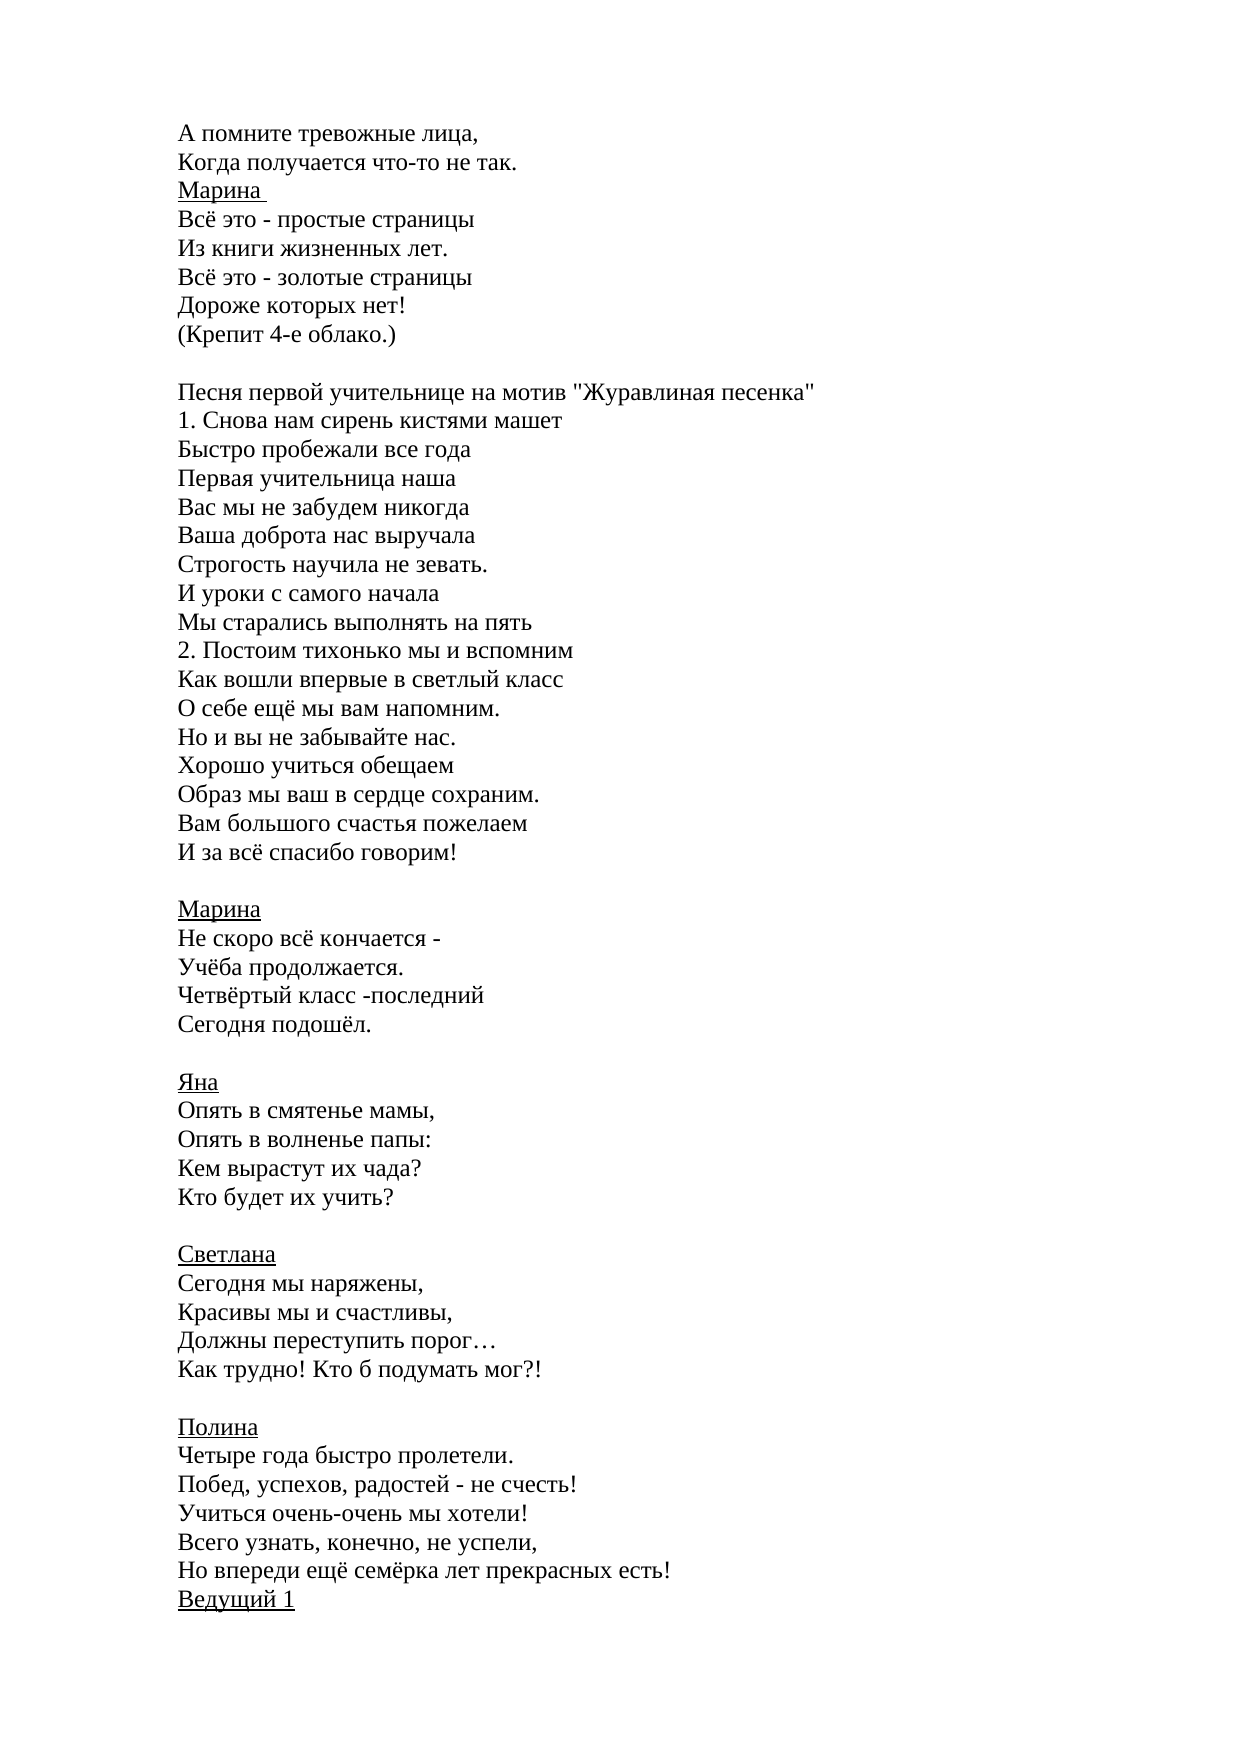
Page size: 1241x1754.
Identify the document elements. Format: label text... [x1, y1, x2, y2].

text Всё это - простые страницы [177, 204, 1152, 233]
text Всё это - золотые страницы [177, 262, 1152, 291]
text Вас мы не забудем никогда [177, 492, 1152, 521]
text Сегодня подошёл. [177, 1009, 1152, 1038]
text Кто будет их учить? [177, 1182, 1152, 1211]
text Четыре года быстро пролетели. [177, 1441, 1152, 1469]
text Но и вы не забывайте нас. [177, 722, 1152, 751]
text Строгость научила не зевать. [177, 549, 1152, 578]
text Когда получается что-то не так. [177, 147, 1152, 176]
text Побед, успехов, радостей - не счесть! [177, 1469, 1152, 1498]
text Песня первой учительнице на мотив "Журавлиная песенка" [177, 377, 1152, 406]
text 2. Постоим тихонько мы и вспомним [177, 636, 1152, 664]
text Образ мы ваш в сердце сохраним. [177, 779, 1152, 808]
text Из книги жизненных лет. [177, 233, 1152, 262]
text Всего узнать, конечно, не успели, [177, 1527, 1152, 1556]
text Красивы мы и счастливы, [177, 1297, 1152, 1326]
text Первая учительница наша [177, 463, 1152, 492]
text Сегодня мы наряжены, [177, 1268, 1152, 1297]
text Учиться очень-очень мы хотели! [177, 1498, 1152, 1527]
text Дороже которых нет! [177, 291, 1152, 319]
text Ваша доброта нас выручала [177, 521, 1152, 549]
text Марина [177, 894, 1152, 923]
text 1. Снова нам сирень кистями машет [177, 406, 1152, 434]
text Мы старались выполнять на пять [177, 607, 1152, 636]
text Четвёртый класс -последний [177, 981, 1152, 1009]
text Опять в смятенье мамы, [177, 1096, 1152, 1124]
text Как вошли впервые в светлый класс [177, 664, 1152, 693]
text О себе ещё мы вам напомним. [177, 693, 1152, 722]
text Опять в волненье папы: [177, 1124, 1152, 1153]
text Хорошо учиться обещаем [177, 751, 1152, 779]
text Учёба продолжается. [177, 952, 1152, 981]
text Светлана [177, 1239, 1152, 1268]
text А помните тревожные лица, [177, 118, 1152, 147]
text Полина [177, 1412, 1152, 1441]
text Быстро пробежали все года [177, 434, 1152, 463]
text Но впереди ещё семёрка лет прекрасных есть! [177, 1556, 1152, 1584]
text И уроки с самого начала [177, 578, 1152, 607]
text (Крепит 4-е облако.) [177, 319, 1152, 348]
text И за всё спасибо говорим! [177, 837, 1152, 866]
text Яна [177, 1067, 1152, 1096]
text Как трудно! Кто б подумать мог?! [177, 1354, 1152, 1383]
text Ведущий 1 [177, 1584, 1152, 1613]
text Должны переступить порог… [177, 1326, 1152, 1354]
text Вам большого счастья пожелаем [177, 808, 1152, 837]
text Кем вырастут их чада? [177, 1153, 1152, 1182]
text Марина [177, 176, 1152, 204]
text Не скоро всё кончается - [177, 923, 1152, 952]
